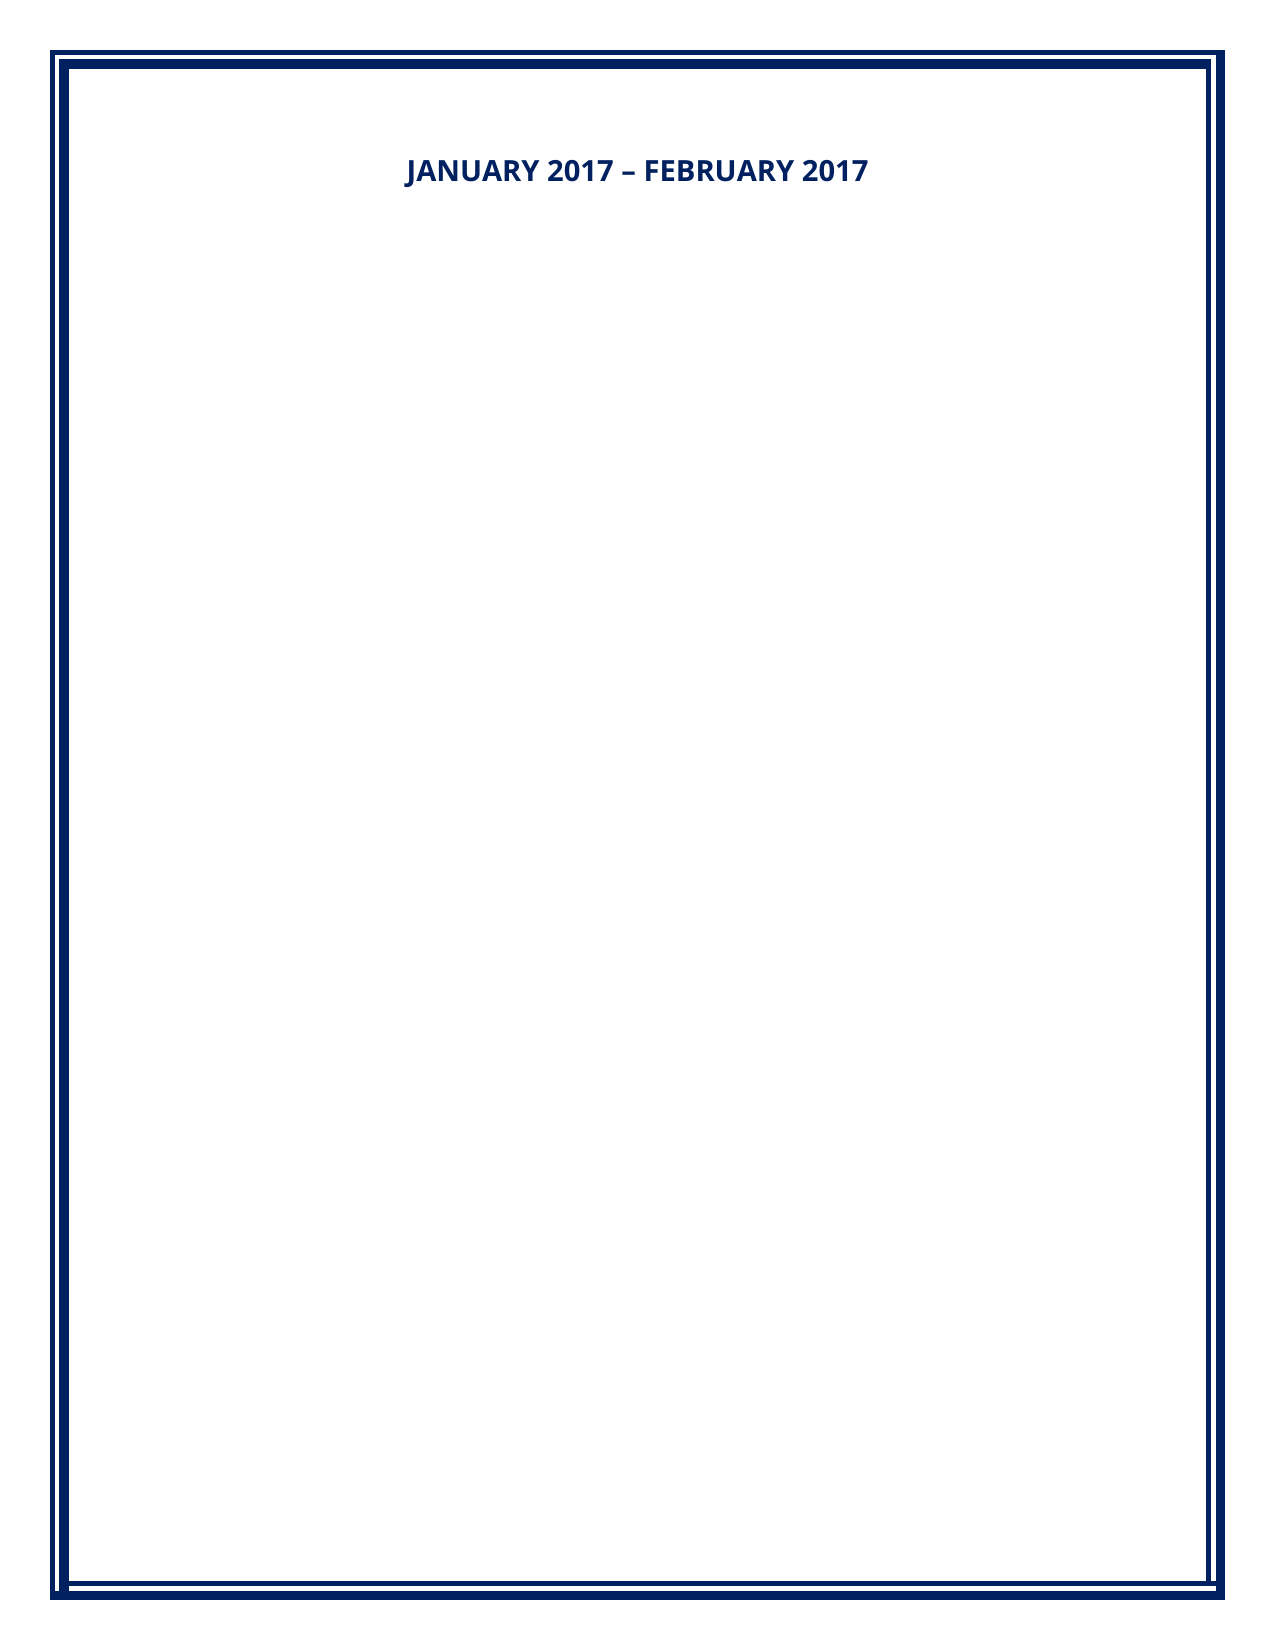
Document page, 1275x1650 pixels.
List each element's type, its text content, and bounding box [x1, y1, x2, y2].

text JANUARY 2017 – FEBRUARY 2017 [112, 150, 1162, 190]
